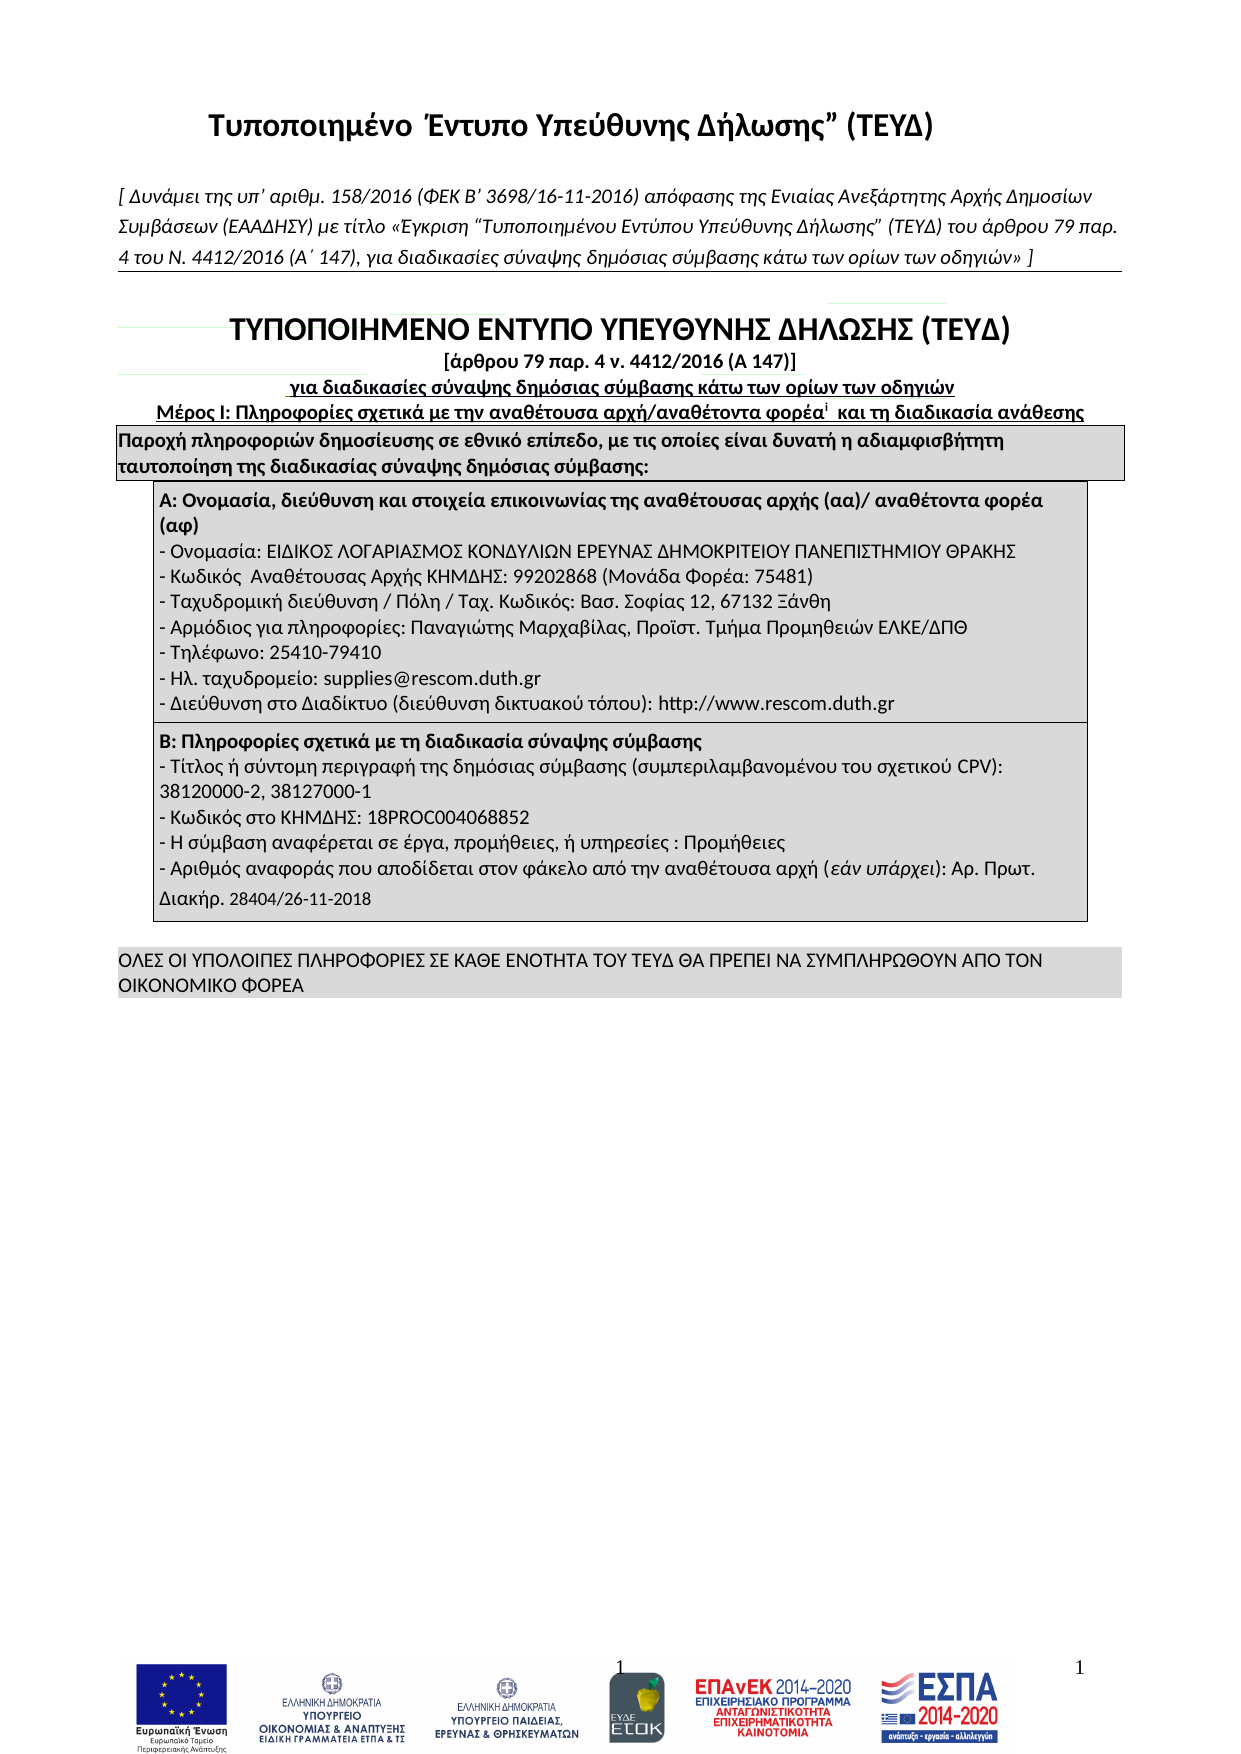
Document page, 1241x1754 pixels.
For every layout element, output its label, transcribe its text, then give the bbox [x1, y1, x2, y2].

text ΟΛΕΣ ΟΙ ΥΠΟΛΟΙΠΕΣ ΠΛΗΡΟΦΟΡΙΕΣ ΣΕ ΚΑΘΕ ΕΝΟΤΗΤΑ ΤΟΥ ΤΕΥΔ ΘΑ ΠΡΕΠΕΙ ΝΑ ΣΥΜΠΛΗΡΩΘΟΥΝ ΑΠΟ ΤΟΝ ΟΙΚΟΝΟΜΙΚΟ ΦΟΡΕΑ [118, 947, 1122, 998]
subtitle Τυποποιημένο Έντυπο Υπεύθυνης Δήλωσης” (ΤΕΥΔ) [163, 104, 1122, 144]
text ΤΥΠΟΠΟΙΗΜΕΝΟ ΕΝΤΥΠΟ ΥΠΕΥΘΥΝΗΣ ΔΗΛΩΣΗΣ (TEΥΔ) [118, 308, 1122, 348]
text Μέρος Ι: Πληροφορίες σχετικά με την αναθέτουσα αρχή/αναθέτοντα φορέα και τη διαδικασία ανάθεσης [118, 399, 1122, 425]
text [άρθρου 79 παρ. 4 ν. 4412/2016 (Α 147)] [118, 348, 1122, 374]
text [ Δυνάμει της υπ’ αριθμ. 158/2016 (ΦΕΚ Β’ 3698/16-11-2016) απόφασης της Ενιαίας Ανεξάρτητης Αρχής Δημοσίων Συμβάσεων (ΕΑΑΔΗΣΥ) με τίτλο «Έγκριση “Τυποποιημένου Εντύπου Υπεύθυνης Δήλωσης” (ΤΕΥΔ) του άρθρου 79 παρ. 4 του Ν. 4412/2016 (Α΄ 147), για διαδικασίες σύναψης δημόσιας σύμβασης κάτω των ορίων των οδηγιών» ] [118, 183, 1122, 271]
table_header Α: Ονομασία, διεύθυνση και στοιχεία επικοινωνίας της αναθέτουσας αρχής (αα)/ αναθέτοντα φορέα (αφ) - Ονομασία: ΕΙΔΙΚΟΣ ΛΟΓΑΡΙΑΣΜΟΣ ΚΟΝΔΥΛΙΩΝ ΕΡΕΥΝΑΣ ΔΗΜΟΚΡΙΤΕΙΟΥ ΠΑΝΕΠΙΣΤΗΜΙΟΥ ΘΡΑΚΗΣ - Κωδικός Αναθέτουσας Αρχής ΚΗΜΔΗΣ: 99202868 (Μονάδα Φορέα: 75481) - Ταχυδρομική διεύθυνση / Πόλη / Ταχ. Κωδικός: Βασ. Σοφίας 12, 67132 Ξάνθη - Αρμόδιος για πληροφορίες: Παναγιώτης Μαρχαβίλας, Προϊστ. Τμήμα Προμηθειών ΕΛΚΕ/ΔΠΘ - Τηλέφωνο: 25410-79410 - Ηλ. ταχυδρομείο: supplies@rescom.duth.gr - Διεύθυνση στο Διαδίκτυο (διεύθυνση δικτυακού τόπου): http://www.rescom.duth.gr [154, 482, 1087, 722]
text Παροχή πληροφοριών δημοσίευσης σε εθνικό επίπεδο, με τις οποίες είναι δυνατή η αδιαμφισβήτητη ταυτοποίηση της διαδικασίας σύναψης δημόσιας σύμβασης: [117, 426, 1124, 480]
table_cell Β: Πληροφορίες σχετικά με τη διαδικασία σύναψης σύμβασης - Τίτλος ή σύντομη περιγραφή της δημόσιας σύμβασης (συμπεριλαμβανομένου του σχετικού CPV): 38120000-2, 38127000-1 - Κωδικός στο ΚΗΜΔΗΣ: 18PROC004068852 - Η σύμβαση αναφέρεται σε έργα, προμήθειες, ή υπηρεσίες : Προμήθειες - Αριθμός αναφοράς που αποδίδεται στον φάκελο από την αναθέτουσα αρχή (εάν υπάρχει): Αρ. Πρωτ. Διακήρ. 28404/26-11-2018 [154, 723, 1087, 921]
text για διαδικασίες σύναψης δημόσιας σύμβασης κάτω των ορίων των οδηγιών [118, 374, 1122, 399]
